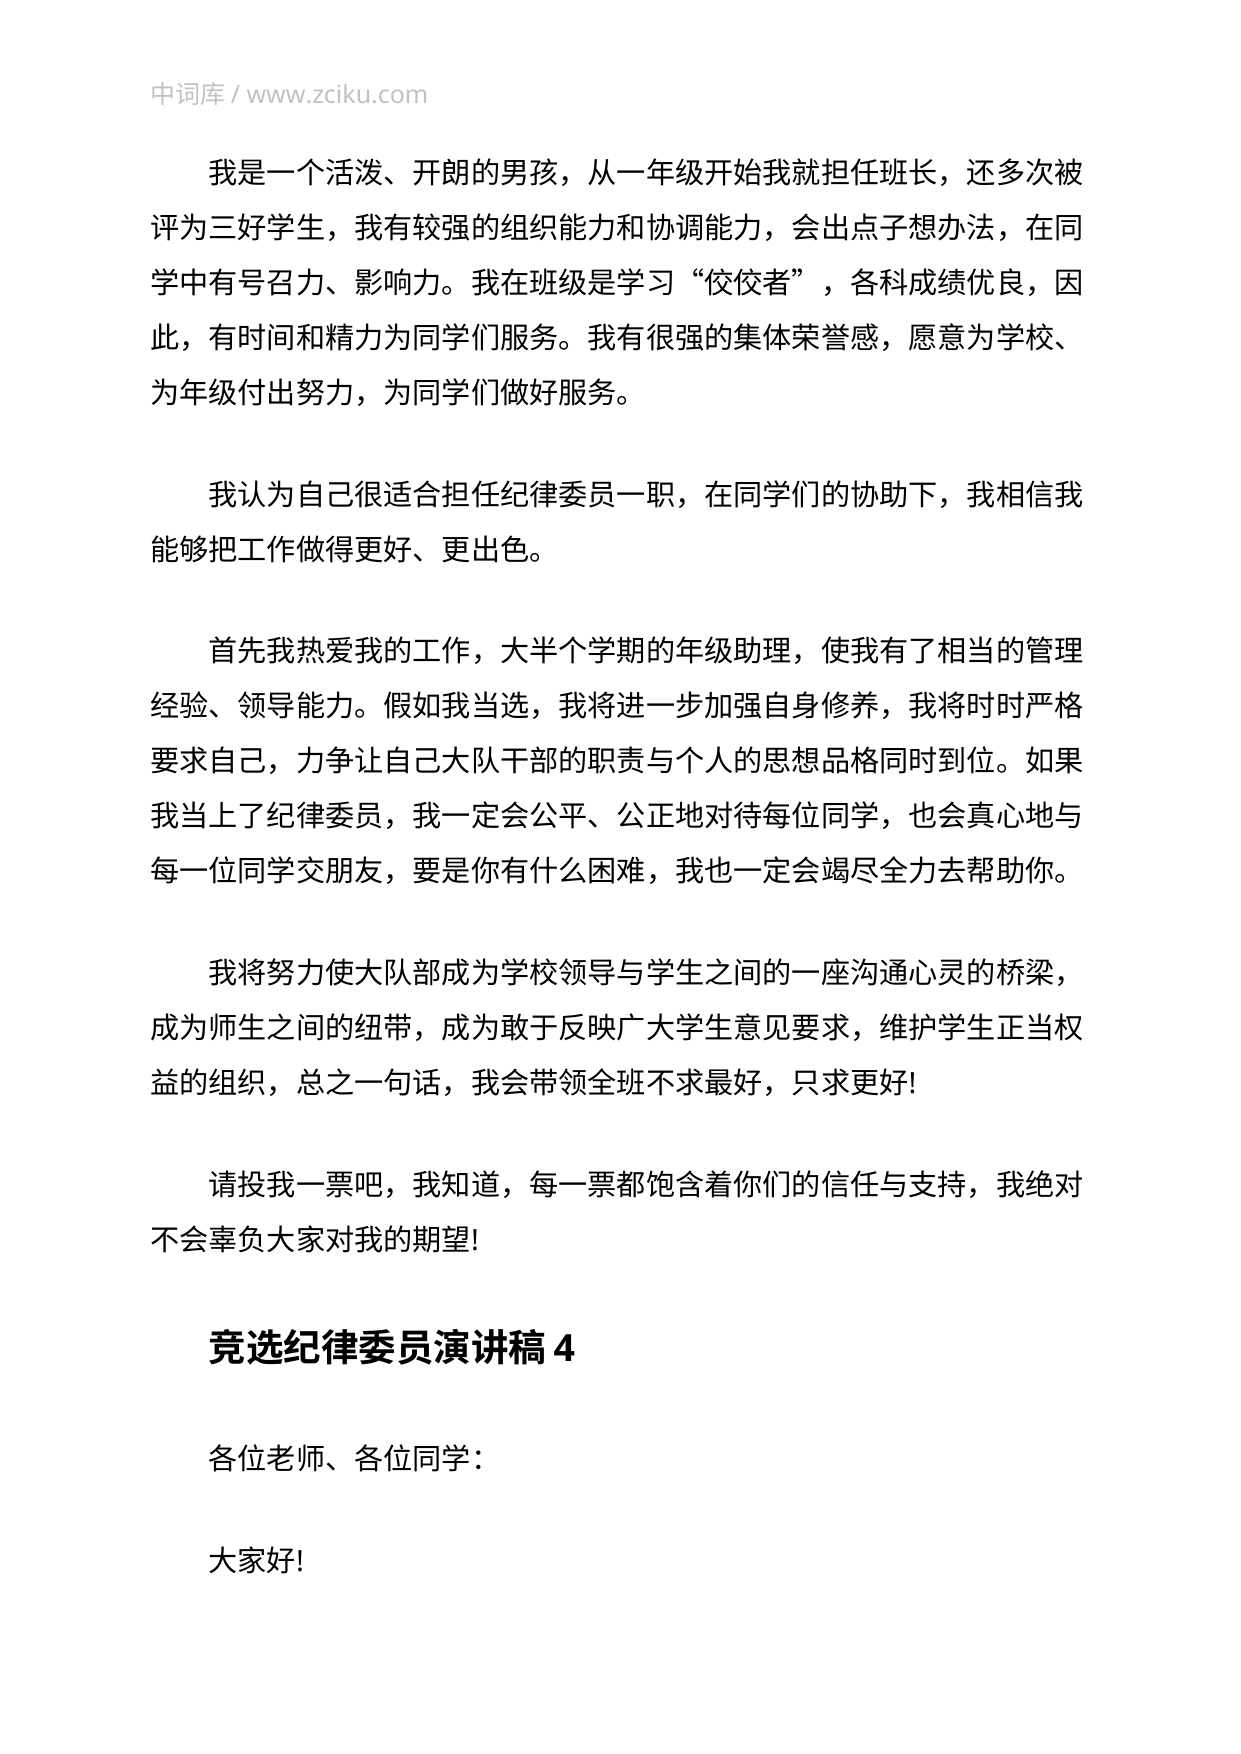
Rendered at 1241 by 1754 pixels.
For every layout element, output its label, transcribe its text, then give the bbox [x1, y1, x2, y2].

text 请投我一票吧，我知道，每一票都饱含着你们的信任与支持，我绝对不会辜负大家对我的期望! [150, 1161, 1090, 1258]
text 大家好! [150, 1537, 1090, 1580]
text 我认为自己很适合担任纪律委员一职，在同学们的协助下，我相信我能够把工作做得更好、更出色。 [150, 471, 1090, 568]
text 竞选纪律委员演讲稿4 [150, 1318, 1090, 1372]
text 各位老师、各位同学： [150, 1436, 1090, 1478]
text 我是一个活泼、开朗的男孩，从一年级开始我就担任班长，还多次被评为三好学生，我有较强的组织能力和协调能力，会出点子想办法，在同学中有号召力、影响力。我在班级是学习“佼佼者”，各科成绩优良，因此，有时间和精力为同学们服务。我有很强的集体荣誉感，愿意为学校、为年级付出努力，为同学们做好服务。 [150, 150, 1090, 412]
text 我将努力使大队部成为学校领导与学生之间的一座沟通心灵的桥梁，成为师生之间的纽带，成为敢于反映广大学生意见要求，维护学生正当权益的组织，总之一句话，我会带领全班不求最好，只求更好! [150, 949, 1090, 1102]
text 首先我热爱我的工作，大半个学期的年级助理，使我有了相当的管理经验、领导能力。假如我当选，我将进一步加强自身修养，我将时时严格要求自己，力争让自己大队干部的职责与个人的思想品格同时到位。如果我当上了纪律委员，我一定会公平、公正地对待每位同学，也会真心地与每一位同学交朋友，要是你有什么困难，我也一定会竭尽全力去帮助你。 [150, 628, 1090, 890]
